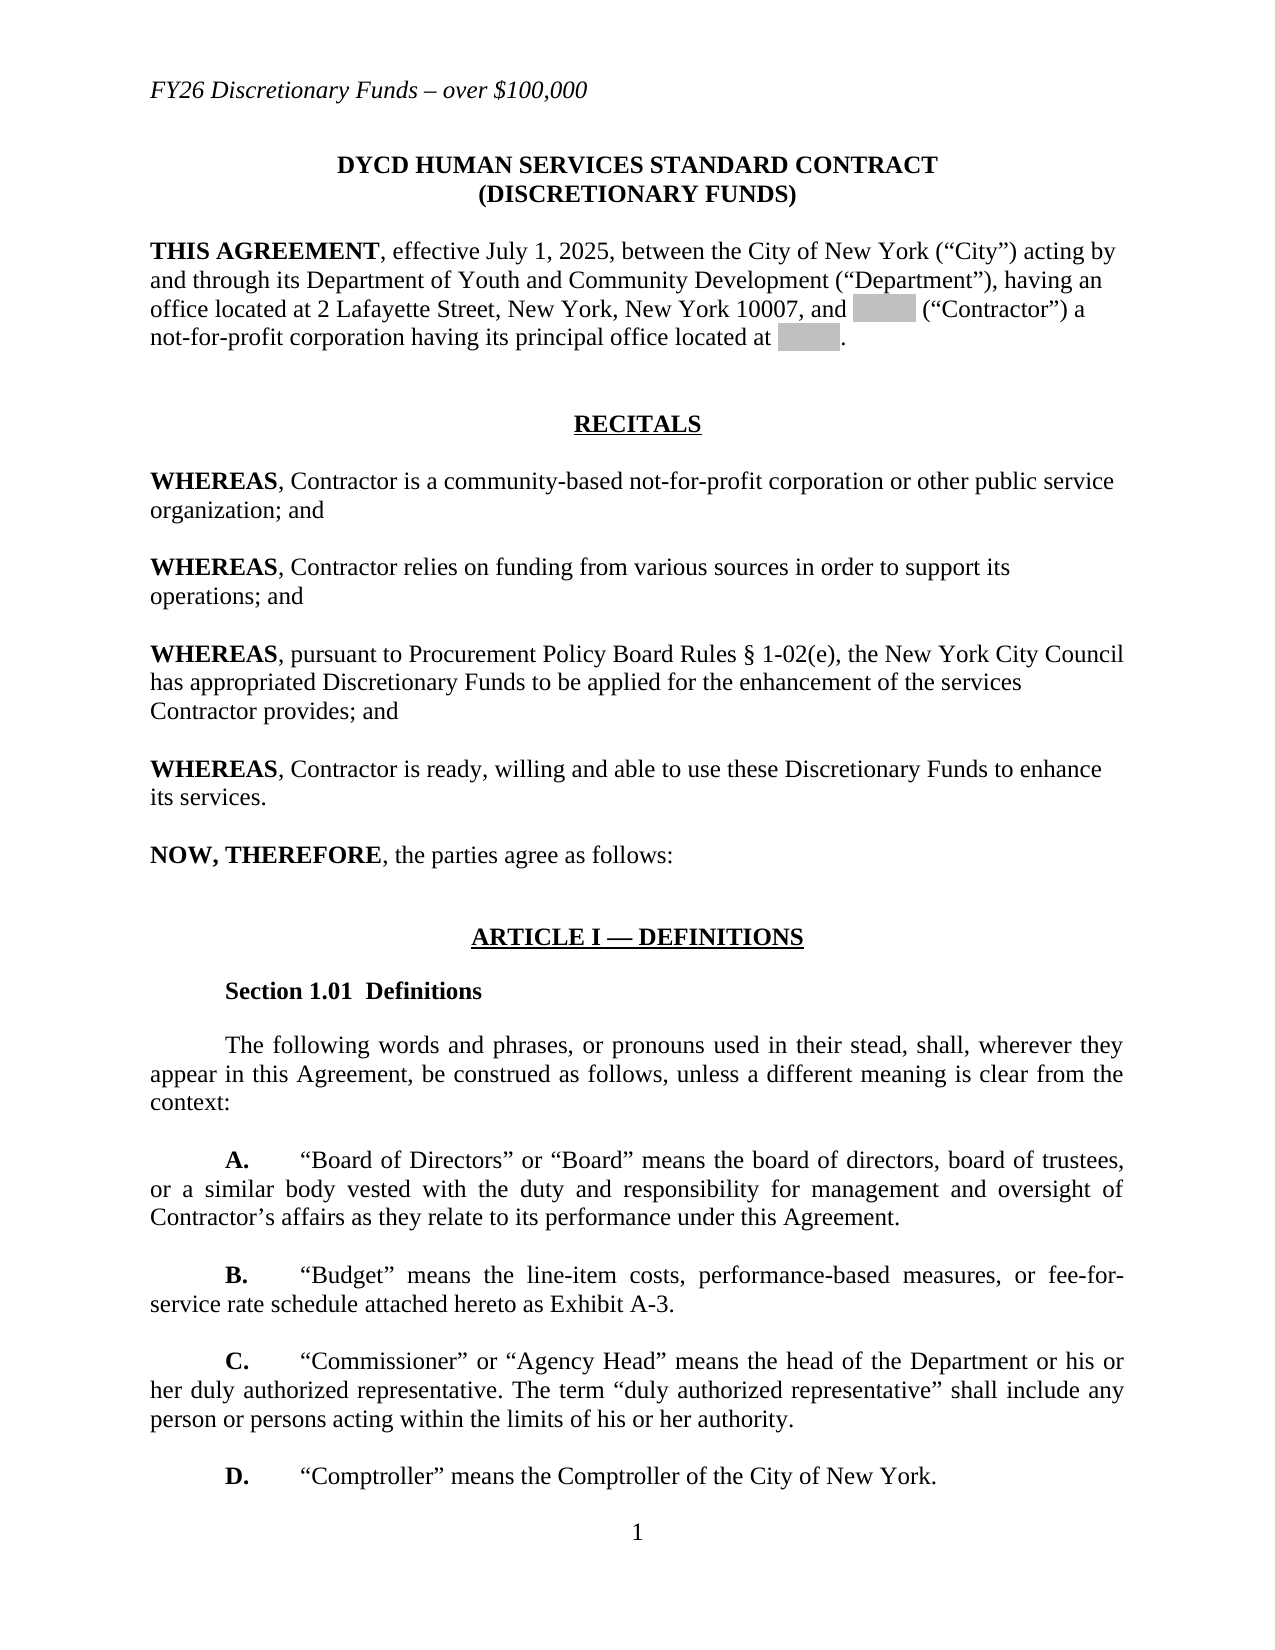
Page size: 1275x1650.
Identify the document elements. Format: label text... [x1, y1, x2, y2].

text WHEREAS, pursuant to Procurement Policy Board Rules § 1-02(e), the New York City Council has appropriated Discretionary Funds to be applied for the enhancement of the services Contractor provides; and [150, 639, 1125, 725]
text WHEREAS, Contractor is a community-based not-for-profit corporation or other public service organization; and [150, 466, 1125, 524]
text NOW, THEREFORE, the parties agree as follows: [150, 840, 1125, 869]
text The following words and phrases, or pronouns used in their stead, shall, wherever they appear in this Agreement, be construed as follows, unless a different meaning is clear from the context: [150, 1030, 1125, 1116]
text WHEREAS, Contractor is ready, willing and able to use these Discretionary Funds to enhance its services. [150, 754, 1125, 811]
text Definitions [225, 976, 1125, 1005]
text THIS AGREEMENT, effective July 1, 2025, between the City of New York (“City”) acting by and through its Department of Youth and Community Development (“Department”), having an office located at 2 Lafayette Street, New York, New York 10007, and (“Contractor”) a not-for-profit corporation having its principal office located at . [150, 236, 1125, 351]
text ARTICLE I — DEFINITIONS [150, 922, 1125, 951]
text (DISCRETIONARY FUNDS) [150, 179, 1125, 207]
text RECITALS [150, 409, 1125, 437]
text D. “Comptroller” means the Comptroller of the City of New York. [150, 1461, 1125, 1490]
text DYCD HUMAN SERVICES STANDARD CONTRACT [150, 150, 1125, 179]
text WHEREAS, Contractor relies on funding from various sources in order to support its operations; and [150, 552, 1125, 610]
text A. “Board of Directors” or “Board” means the board of directors, board of trustees, or a similar body vested with the duty and responsibility for management and oversight of Contractor’s affairs as they relate to its performance under this Agreement. [150, 1145, 1125, 1231]
text B. “Budget” means the line-item costs, performance-based measures, or fee-for-service rate schedule attached hereto as Exhibit A-3. [150, 1260, 1125, 1318]
text C. “Commissioner” or “Agency Head” means the head of the Department or his or her duly authorized representative. The term “duly authorized representative” shall include any person or persons acting within the limits of his or her authority. [150, 1346, 1125, 1433]
